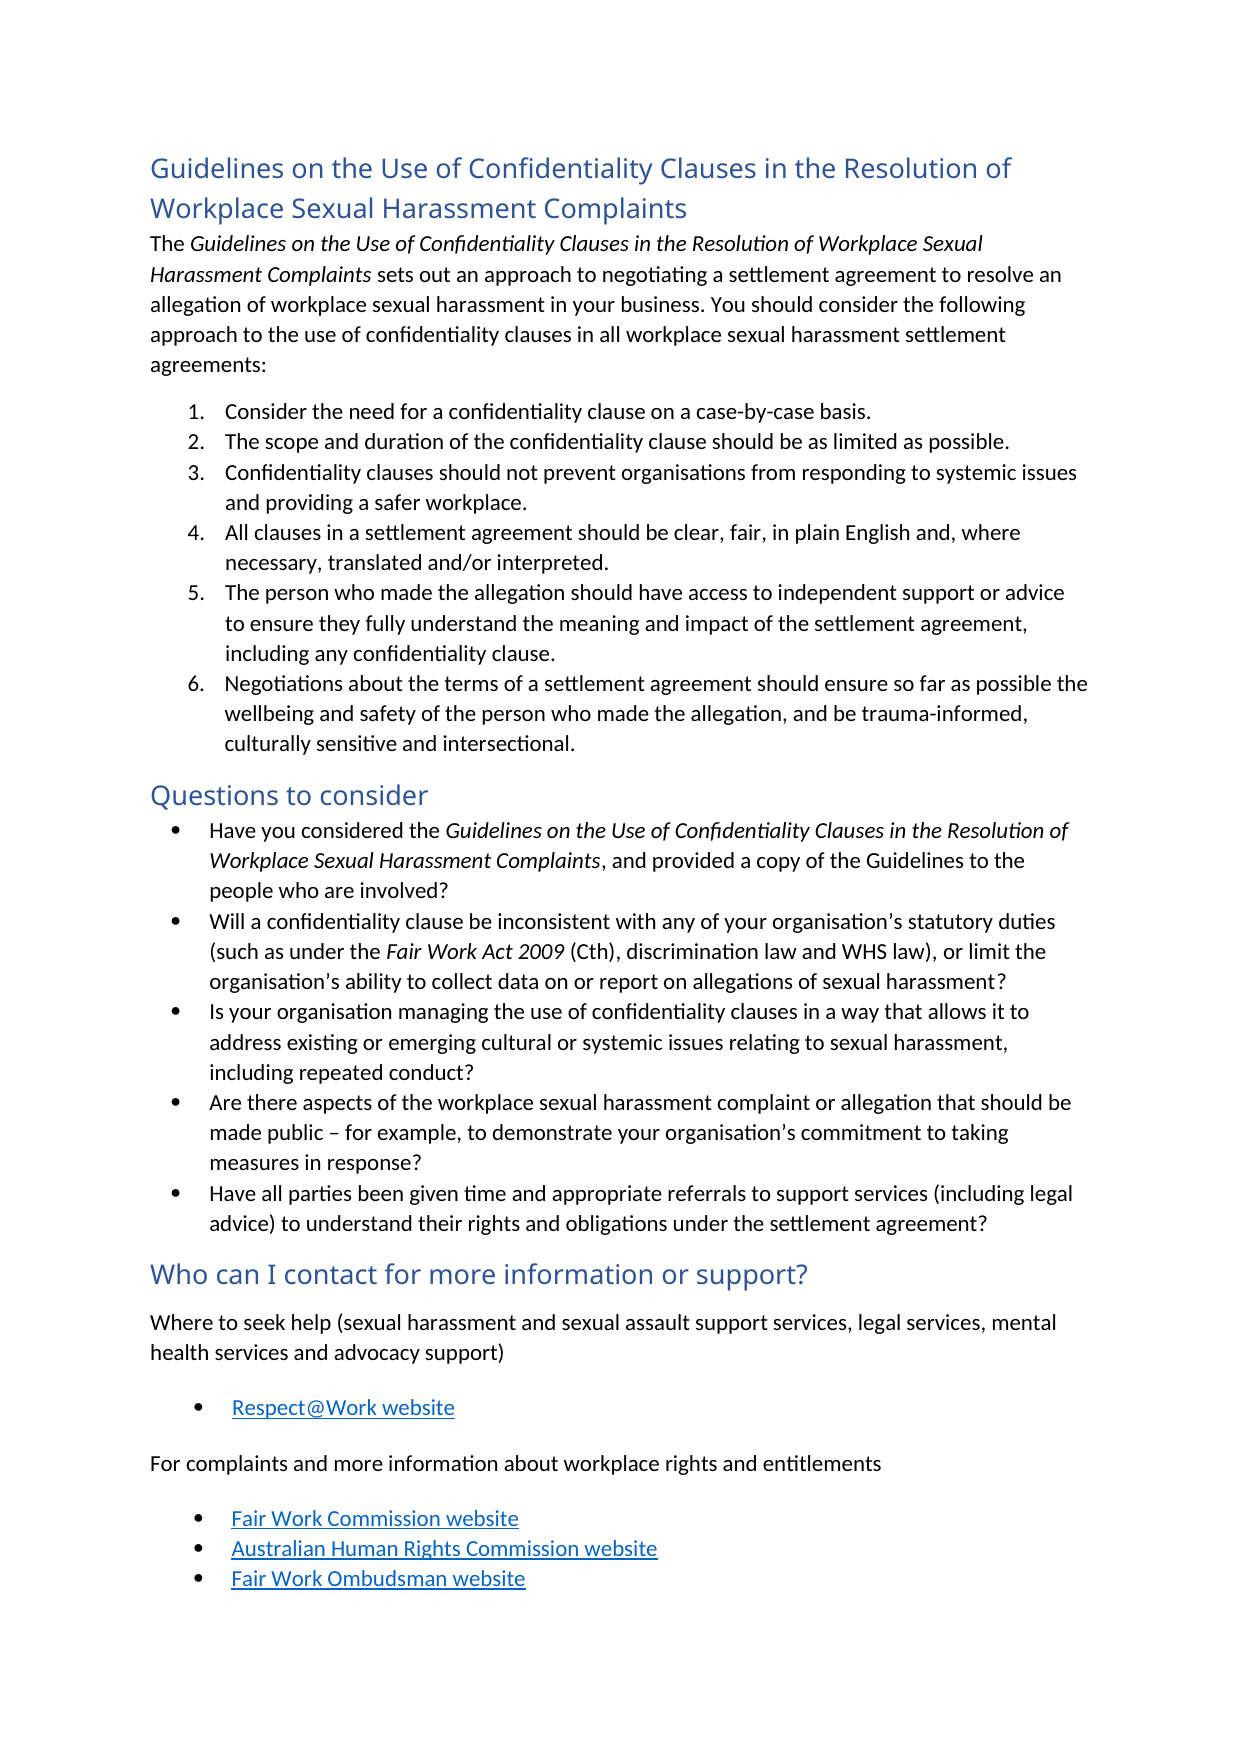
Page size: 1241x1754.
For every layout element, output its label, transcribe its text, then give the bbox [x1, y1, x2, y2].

subtitle Guidelines on the Use of Confidentiality Clauses in the Resolution of Workplace Sexual Harassment Complaints [150, 150, 1090, 227]
list Fair Work Ombudsman website [194, 1564, 1090, 1592]
subtitle Who can I contact for more information or support? [150, 1256, 1090, 1293]
list Are there aspects of the workplace sexual harassment complaint or allegation that should be made public – for example, to demonstrate your organisation’s commitment to taking measures in response? [172, 1088, 1084, 1177]
text Where to seek help (sexual harassment and sexual assault support services, legal services, mental health services and advocacy support) [150, 1308, 1084, 1366]
list Is your organisation managing the use of confidentiality clauses in a way that allows it to address existing or emerging cultural or systemic issues relating to sexual harassment, including repeated conduct? [172, 997, 1084, 1086]
subtitle Questions to consider [150, 776, 1090, 813]
list All clauses in a settlement agreement should be clear, fair, in plain English and, where necessary, translated and/or interpreted. [187, 518, 1090, 576]
list The scope and duration of the confidentiality clause should be as limited as possible. [187, 427, 1090, 456]
list Negotiations about the terms of a settlement agreement should ensure so far as possible the wellbeing and safety of the person who made the allegation, and be trauma-informed, culturally sensitive and intersectional. [187, 669, 1090, 758]
list The person who made the allegation should have access to independent support or advice to ensure they fully understand the meaning and impact of the settlement agreement, including any confidentiality clause. [187, 578, 1090, 667]
list Will a confidentiality clause be inconsistent with any of your organisation’s statutory duties (such as under the Fair Work Act 2009 (Cth), discrimination law and WHS law), or limit the organisation’s ability to collect data on or report on allegations of sexual harassment? [172, 907, 1084, 995]
list Fair Work Commission website [194, 1504, 1090, 1532]
list Confidentiality clauses should not prevent organisations from responding to systemic issues and providing a safer workplace. [187, 458, 1090, 516]
list Australian Human Rights Commission website [194, 1534, 1090, 1562]
list Consider the need for a confidentiality clause on a case-by-case basis. [187, 397, 1090, 425]
text The Guidelines on the Use of Confidentiality Clauses in the Resolution of Workplace Sexual Harassment Complaints sets out an approach to negotiating a settlement agreement to resolve an allegation of workplace sexual harassment in your business. You should consider the following approach to the use of confidentiality clauses in all workplace sexual harassment settlement agreements: [150, 229, 1090, 378]
list Respect@Work website [194, 1393, 1084, 1422]
text For complaints and more information about workplace rights and entitlements [150, 1449, 1090, 1477]
list Have all parties been given time and appropriate referrals to support services (including legal advice) to understand their rights and obligations under the settlement agreement? [172, 1179, 1090, 1237]
list Have you considered the Guidelines on the Use of Confidentiality Clauses in the Resolution of Workplace Sexual Harassment Complaints, and provided a copy of the Guidelines to the people who are involved? [172, 816, 1090, 905]
